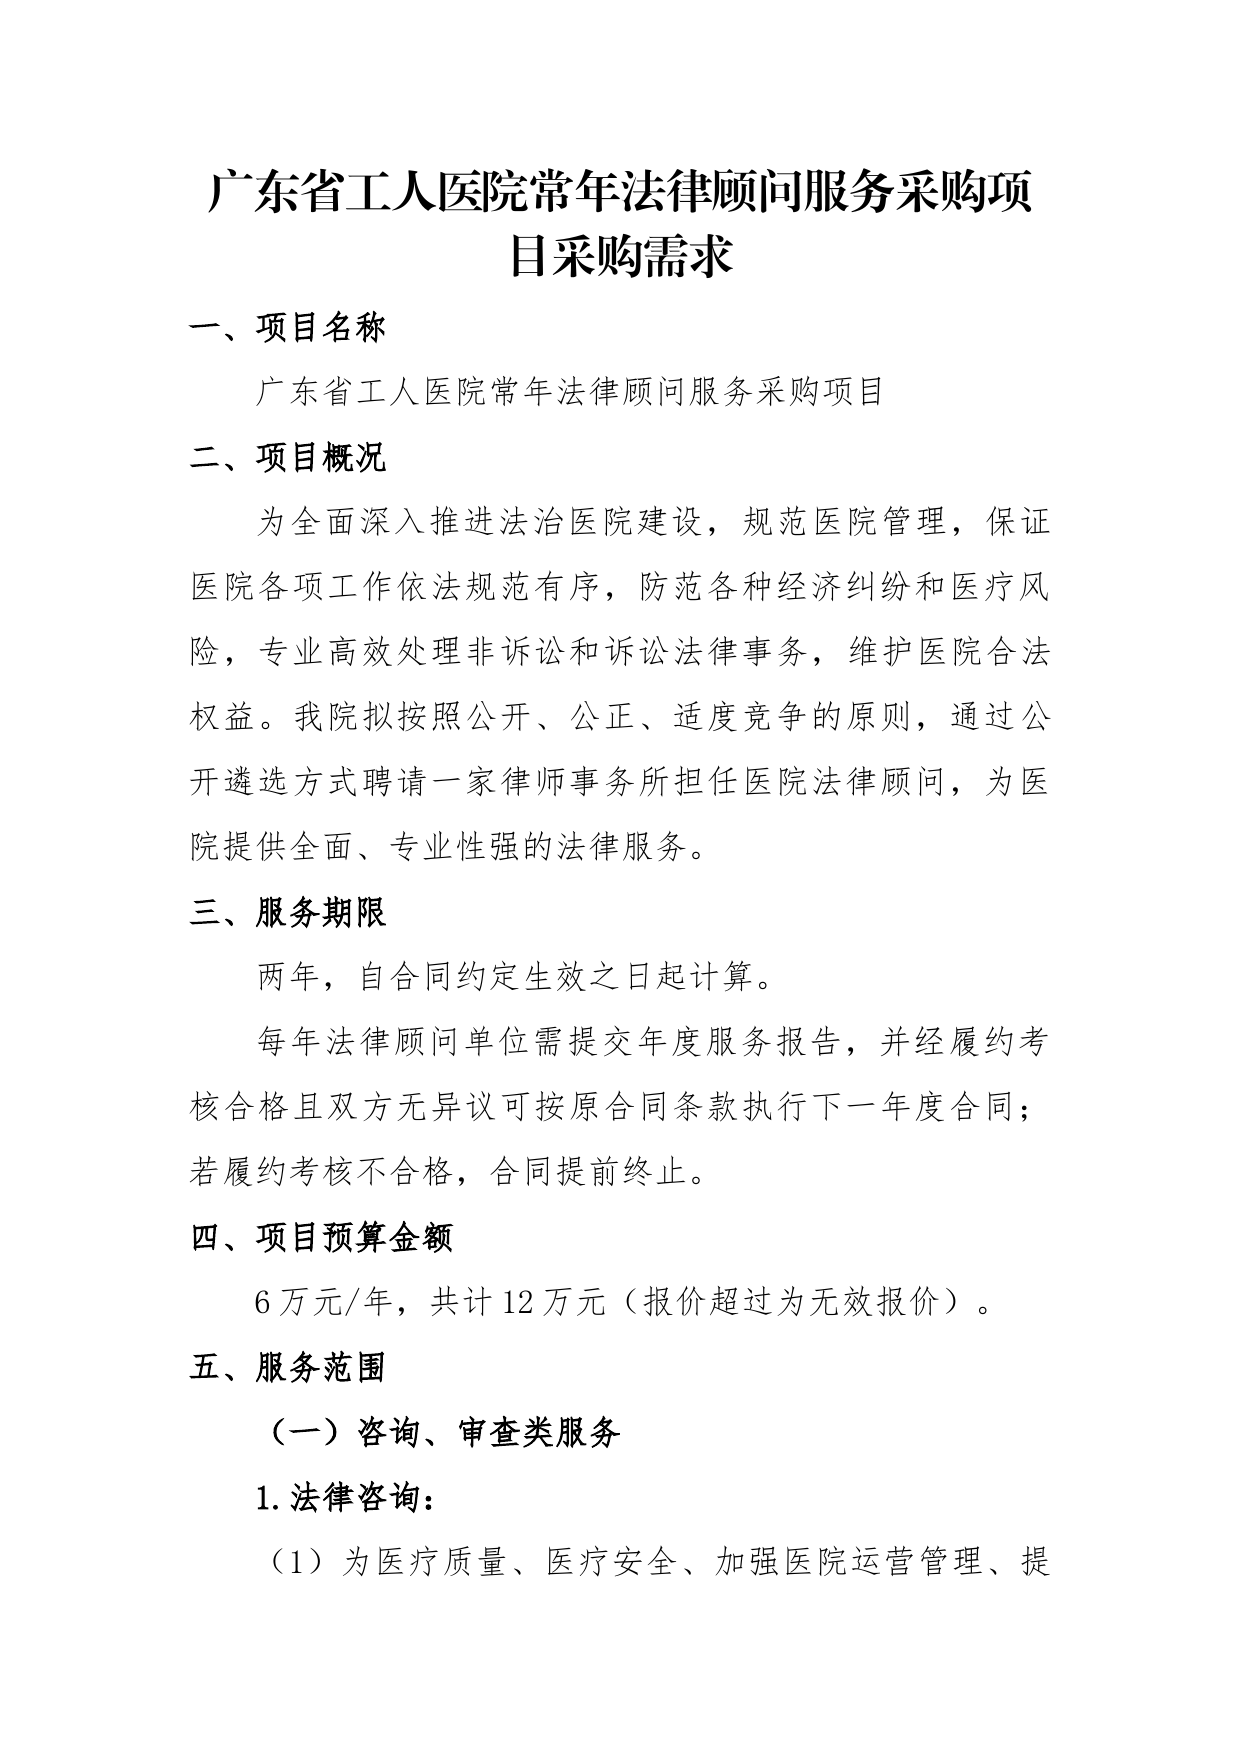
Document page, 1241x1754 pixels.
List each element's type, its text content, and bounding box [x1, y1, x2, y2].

list 二、项目概况 [187, 422, 1053, 487]
text 五、服务范围 [187, 1332, 1053, 1397]
list 广东省工人医院常年法律顾问服务采购项目 [187, 357, 1053, 422]
text 三、服务期限 [187, 877, 1053, 942]
list 一、项目名称 [187, 292, 1053, 357]
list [187, 1527, 1053, 1592]
text 广东省工人医院常年法律顾问服务采购项目采购需求 [187, 162, 1053, 292]
text 为全面深入推进法治医院建设，规范医院管理，保证医院各项工作依法规范有序，防范各种经济纠纷和医疗风险，专业高效处理非诉讼和诉讼法律事务，维护医院合法权益。我院拟按照公开、公正、适度竞争的原则，通过公开遴选方式聘请一家律师事务所担任医院法律顾问，为医院提供全面、专业性强的法律服务。 [187, 487, 1053, 877]
text 1.法律咨询： [187, 1462, 1053, 1527]
text 两年，自合同约定生效之日起计算。 [187, 942, 1053, 1007]
text 6万元/年，共计12万元（报价超过为无效报价）。 [187, 1267, 1053, 1332]
text 四、项目预算金额 [187, 1202, 1053, 1267]
text 每年法律顾问单位需提交年度服务报告，并经履约考核合格且双方无异议可按原合同条款执行下一年度合同；若履约考核不合格，合同提前终止。 [187, 1007, 1053, 1202]
text （一）咨询、审查类服务 [187, 1397, 1053, 1462]
